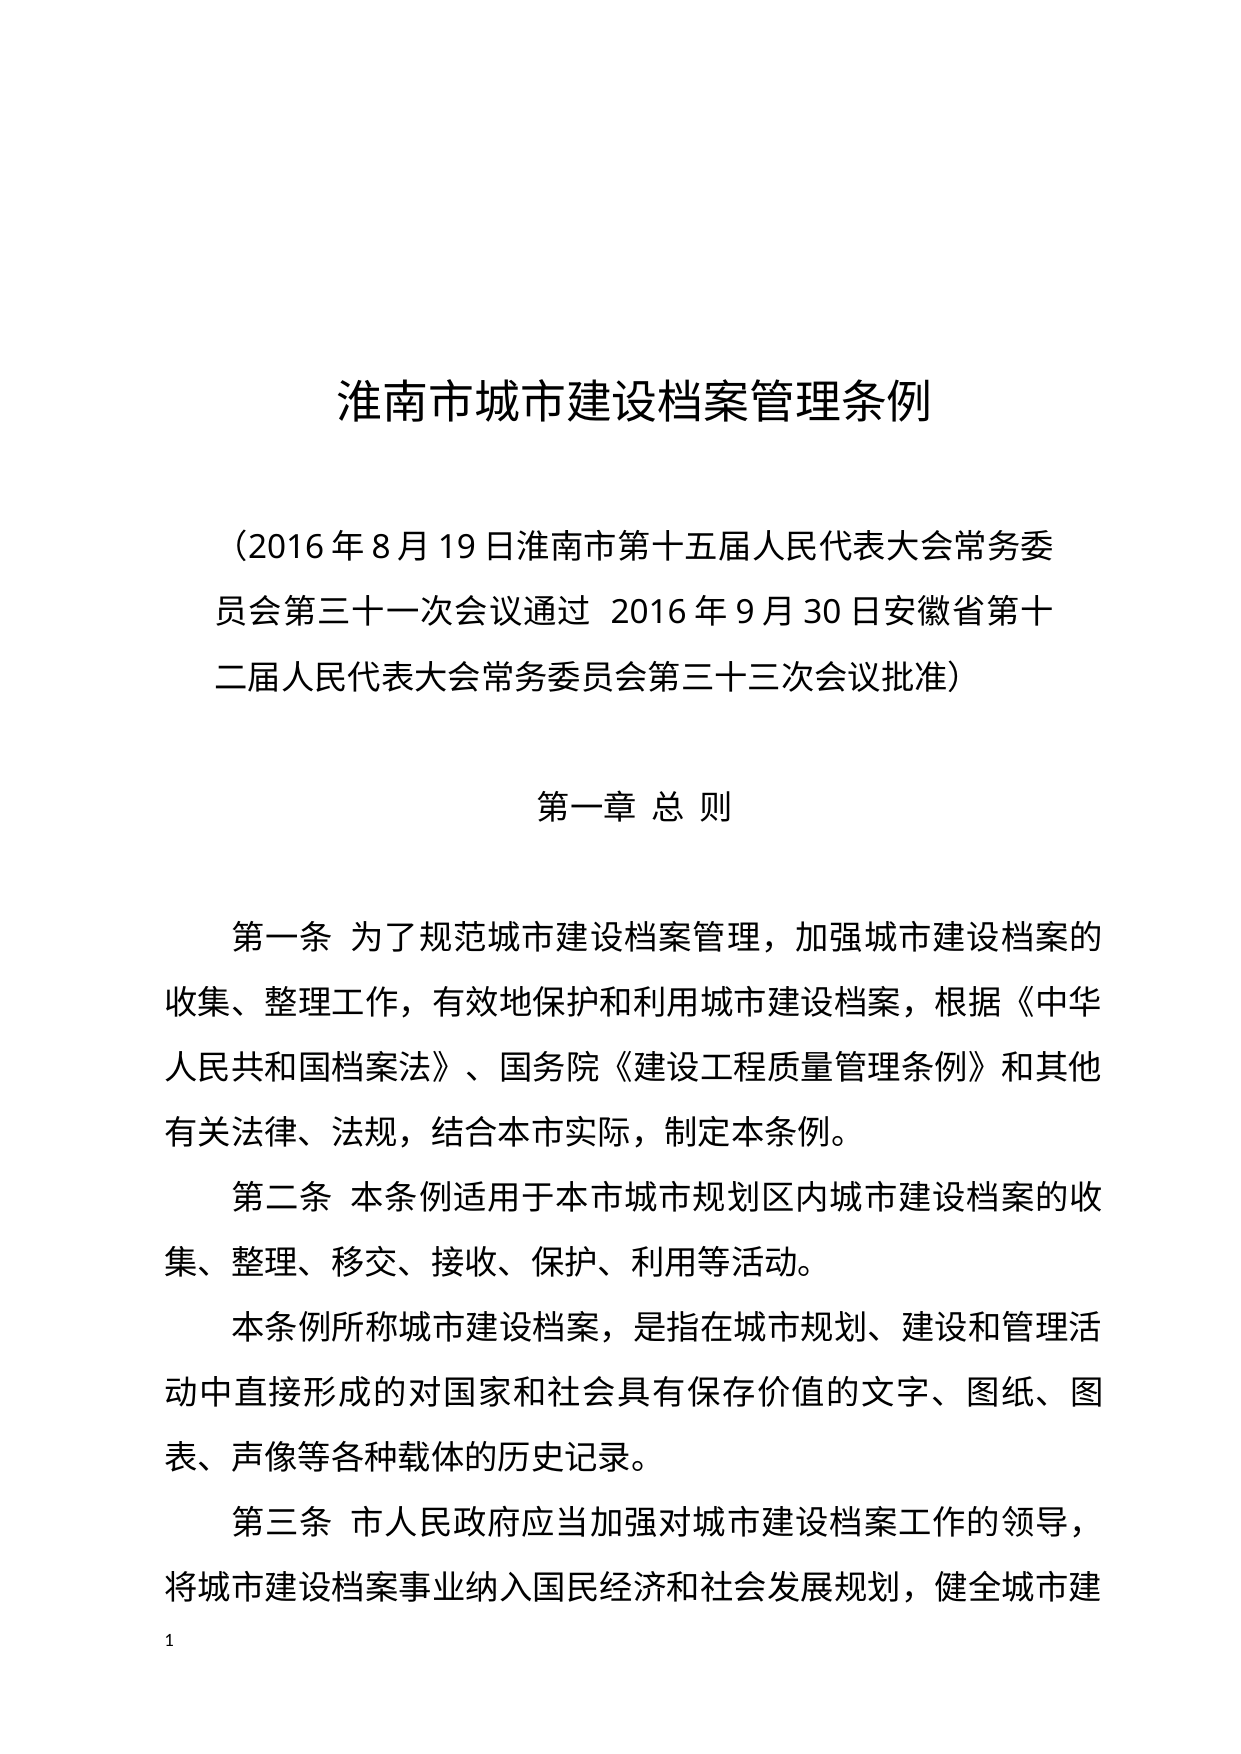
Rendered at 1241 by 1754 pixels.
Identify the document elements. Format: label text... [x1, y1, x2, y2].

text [164, 1487, 1105, 1617]
text 第一章 总 则 [164, 772, 1105, 837]
subtitle 淮南市城市建设档案管理条例 [164, 349, 1105, 447]
text 第一条 为了规范城市建设档案管理，加强城市建设档案的收集、整理工作，有效地保护和利用城市建设档案，根据《中华人民共和国档案法》、国务院《建设工程质量管理条例》和其他有关法律、法规，结合本市实际，制定本条例。 [164, 902, 1105, 1162]
subtitle （2016年8月19日淮南市第十五届人民代表大会常务委员会第三十一次会议通过 2016年9月30日安徽省第十二届人民代表大会常务委员会第三十三次会议批准） [214, 512, 1055, 707]
text 本条例所称城市建设档案，是指在城市规划、建设和管理活动中直接形成的对国家和社会具有保存价值的文字、图纸、图表、声像等各种载体的历史记录。 [164, 1292, 1105, 1487]
text 第二条 本条例适用于本市城市规划区内城市建设档案的收集、整理、移交、接收、保护、利用等活动。 [164, 1162, 1105, 1292]
